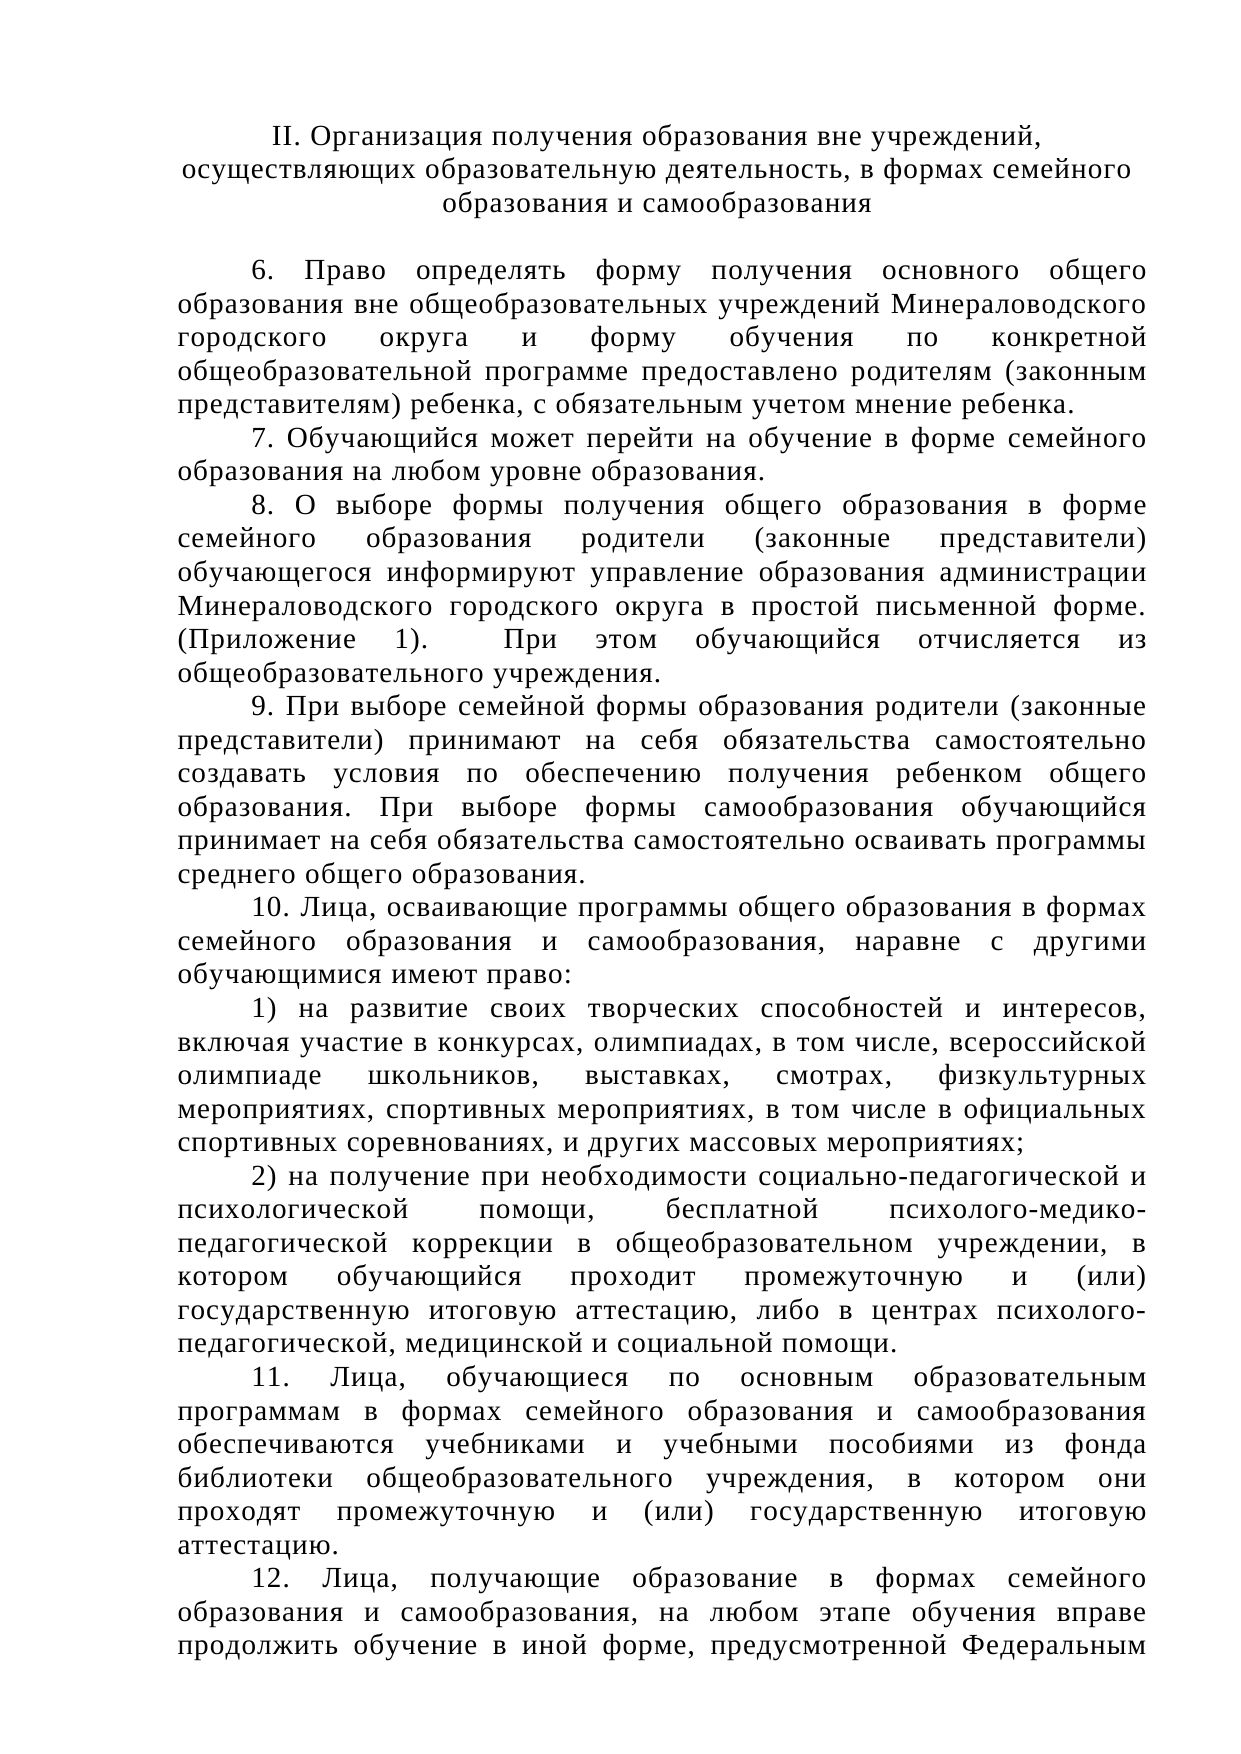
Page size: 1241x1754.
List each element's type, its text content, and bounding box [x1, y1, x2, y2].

text 7. Обучающийся может перейти на обучение в форме семейного образования на любом уровне образования. [177, 420, 1147, 487]
text II. Организация получения образования вне учреждений, осуществляющих образовательную деятельность, в формах семейного образования и самообразования [162, 118, 1152, 219]
text 10. Лица, осваивающие программы общего образования в формах семейного образования и самообразования, наравне с другими обучающимися имеют право: [177, 889, 1147, 990]
text 9. При выборе семейной формы образования родители (законные представители) принимают на себя обязательства самостоятельно создавать условия по обеспечению получения ребенком общего образования. При выборе формы самообразования обучающийся принимает на себя обязательства самостоятельно осваивать программы среднего общего образования. [177, 688, 1147, 889]
text 2) на получение при необходимости социально-педагогической и психологической помощи, бесплатной психолого-медико-педагогической коррекции в общеобразовательном учреждении, в котором обучающийся проходит промежуточную и (или) государственную итоговую аттестацию, либо в центрах психолого-педагогической, медицинской и социальной помощи. [177, 1158, 1147, 1359]
text 11. Лица, обучающиеся по основным образовательным программам в формах семейного образования и самообразования обеспечиваются учебниками и учебными пособиями из фонда библиотеки общеобразовательного учреждения, в котором они проходят промежуточную и (или) государственную итоговую аттестацию. [177, 1359, 1147, 1560]
text 6. Право определять форму получения основного общего образования вне общеобразовательных учреждений Минераловодского городского округа и форму обучения по конкретной общеобразовательной программе предоставлено родителям (законным представителям) ребенка, с обязательным учетом мнение ребенка. [177, 252, 1147, 420]
text 8. О выборе формы получения общего образования в форме семейного образования родители (законные представители) обучающегося информируют управление образования администрации Минераловодского городского округа в простой письменной форме. (Приложение 1). При этом обучающийся отчисляется из общеобразовательного учреждения. [177, 487, 1147, 688]
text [177, 1560, 1147, 1661]
text 1) на развитие своих творческих способностей и интересов, включая участие в конкурсах, олимпиадах, в том числе, всероссийской олимпиаде школьников, выставках, смотрах, физкультурных мероприятиях, спортивных мероприятиях, в том числе в официальных спортивных соревнованиях, и других массовых мероприятиях; [177, 990, 1147, 1158]
